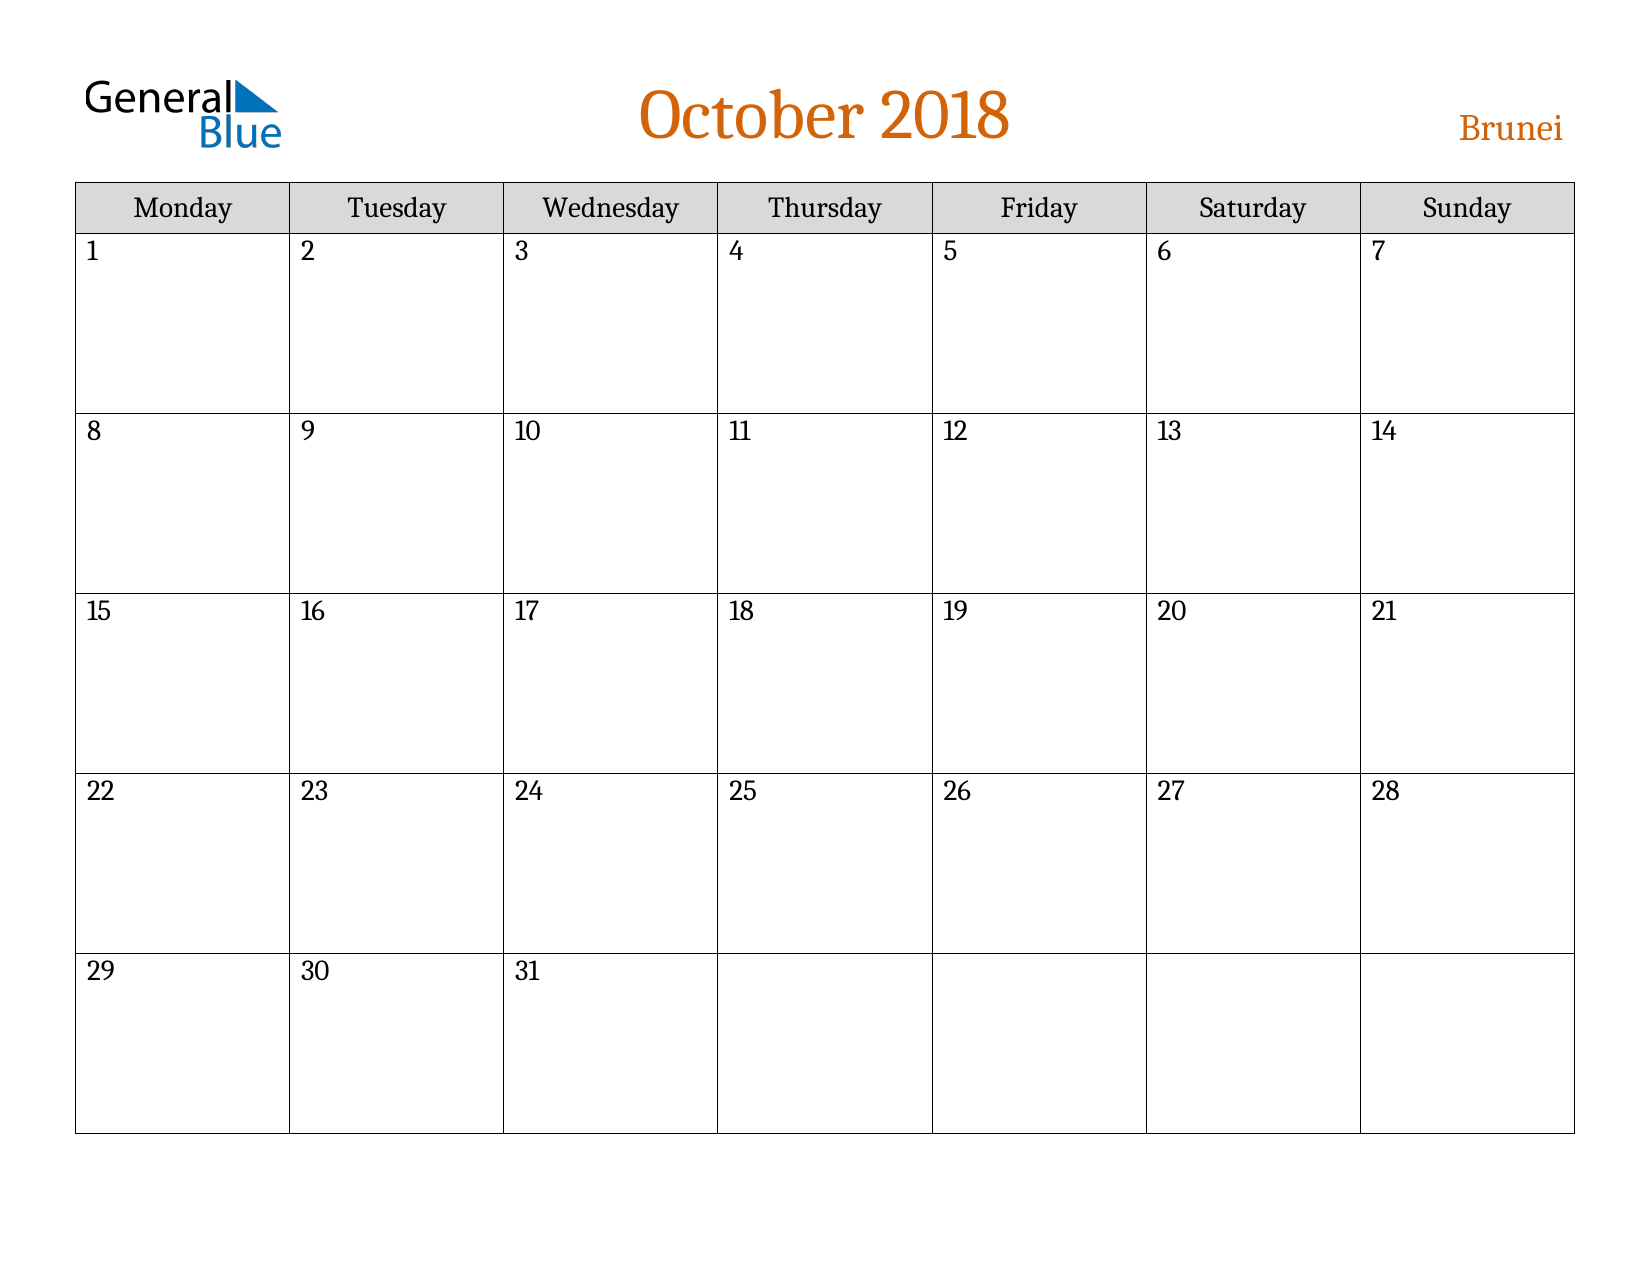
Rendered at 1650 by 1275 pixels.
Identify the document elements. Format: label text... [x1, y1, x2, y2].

table_cell [933, 450, 1146, 593]
table_cell [76, 630, 289, 773]
table_cell Thursday [718, 183, 932, 233]
table_cell Sunday [1361, 183, 1574, 233]
table_cell [1361, 270, 1574, 413]
table_cell 1 [76, 234, 289, 270]
table_cell [1361, 990, 1574, 1133]
table_cell [933, 270, 1146, 413]
table_cell [1147, 450, 1360, 593]
table_header [76, 75, 503, 182]
table_cell [718, 954, 932, 990]
table_cell 7 [1361, 234, 1574, 270]
table_cell [290, 450, 503, 593]
table_cell [290, 630, 503, 773]
table_cell [290, 990, 503, 1133]
table_cell 24 [504, 774, 717, 810]
table_header October 2018 [504, 75, 1146, 182]
table_cell [76, 270, 289, 413]
table_cell [504, 270, 717, 413]
table_cell 31 [504, 954, 717, 990]
table_cell 20 [1147, 594, 1360, 630]
table_cell 15 [76, 594, 289, 630]
table_cell [504, 990, 717, 1133]
table_cell [718, 990, 932, 1133]
table_cell 21 [1361, 594, 1574, 630]
table_cell Monday [76, 183, 289, 233]
picture [86, 80, 281, 148]
table_cell 19 [933, 594, 1146, 630]
table_cell [1147, 270, 1360, 413]
table_cell 16 [290, 594, 503, 630]
table_cell 26 [933, 774, 1146, 810]
table_cell 29 [76, 954, 289, 990]
table_header Brunei [1146, 75, 1574, 182]
table_cell 22 [76, 774, 289, 810]
table_cell [933, 810, 1146, 953]
table_cell 27 [1147, 774, 1360, 810]
table_cell [1147, 990, 1360, 1133]
table_cell 5 [933, 234, 1146, 270]
table_cell Friday [933, 183, 1146, 233]
table_cell Saturday [1147, 183, 1360, 233]
table_cell [504, 450, 717, 593]
table_cell [718, 450, 932, 593]
table_cell [933, 630, 1146, 773]
table_cell [1147, 954, 1360, 990]
table_cell 23 [290, 774, 503, 810]
table_cell [718, 630, 932, 773]
table_cell 25 [718, 774, 932, 810]
table_cell [1361, 810, 1574, 953]
table_cell 6 [1147, 234, 1360, 270]
table_cell [1147, 630, 1360, 773]
table_cell [76, 450, 289, 593]
table_cell 10 [504, 414, 717, 450]
table_cell [718, 270, 932, 413]
table_cell 9 [290, 414, 503, 450]
table_cell 2 [290, 234, 503, 270]
table_cell 4 [718, 234, 932, 270]
table_cell [290, 810, 503, 953]
table_cell [76, 810, 289, 953]
table_cell [933, 954, 1146, 990]
table_cell [76, 990, 289, 1133]
table_cell [1147, 810, 1360, 953]
table_cell 18 [718, 594, 932, 630]
table_cell Wednesday [504, 183, 717, 233]
table_cell [504, 810, 717, 953]
table_cell [504, 630, 717, 773]
table_cell 17 [504, 594, 717, 630]
table_cell [718, 810, 932, 953]
table_cell 12 [933, 414, 1146, 450]
table_cell [1361, 630, 1574, 773]
table_cell [933, 990, 1146, 1133]
table_cell 11 [718, 414, 932, 450]
table_cell [290, 270, 503, 413]
table_cell [1361, 954, 1574, 990]
table_cell Tuesday [290, 183, 503, 233]
table_cell 3 [504, 234, 717, 270]
table_cell 14 [1361, 414, 1574, 450]
table_cell 28 [1361, 774, 1574, 810]
table_cell [1361, 450, 1574, 593]
table_cell 13 [1147, 414, 1360, 450]
table_cell 30 [290, 954, 503, 990]
table_cell 8 [76, 414, 289, 450]
